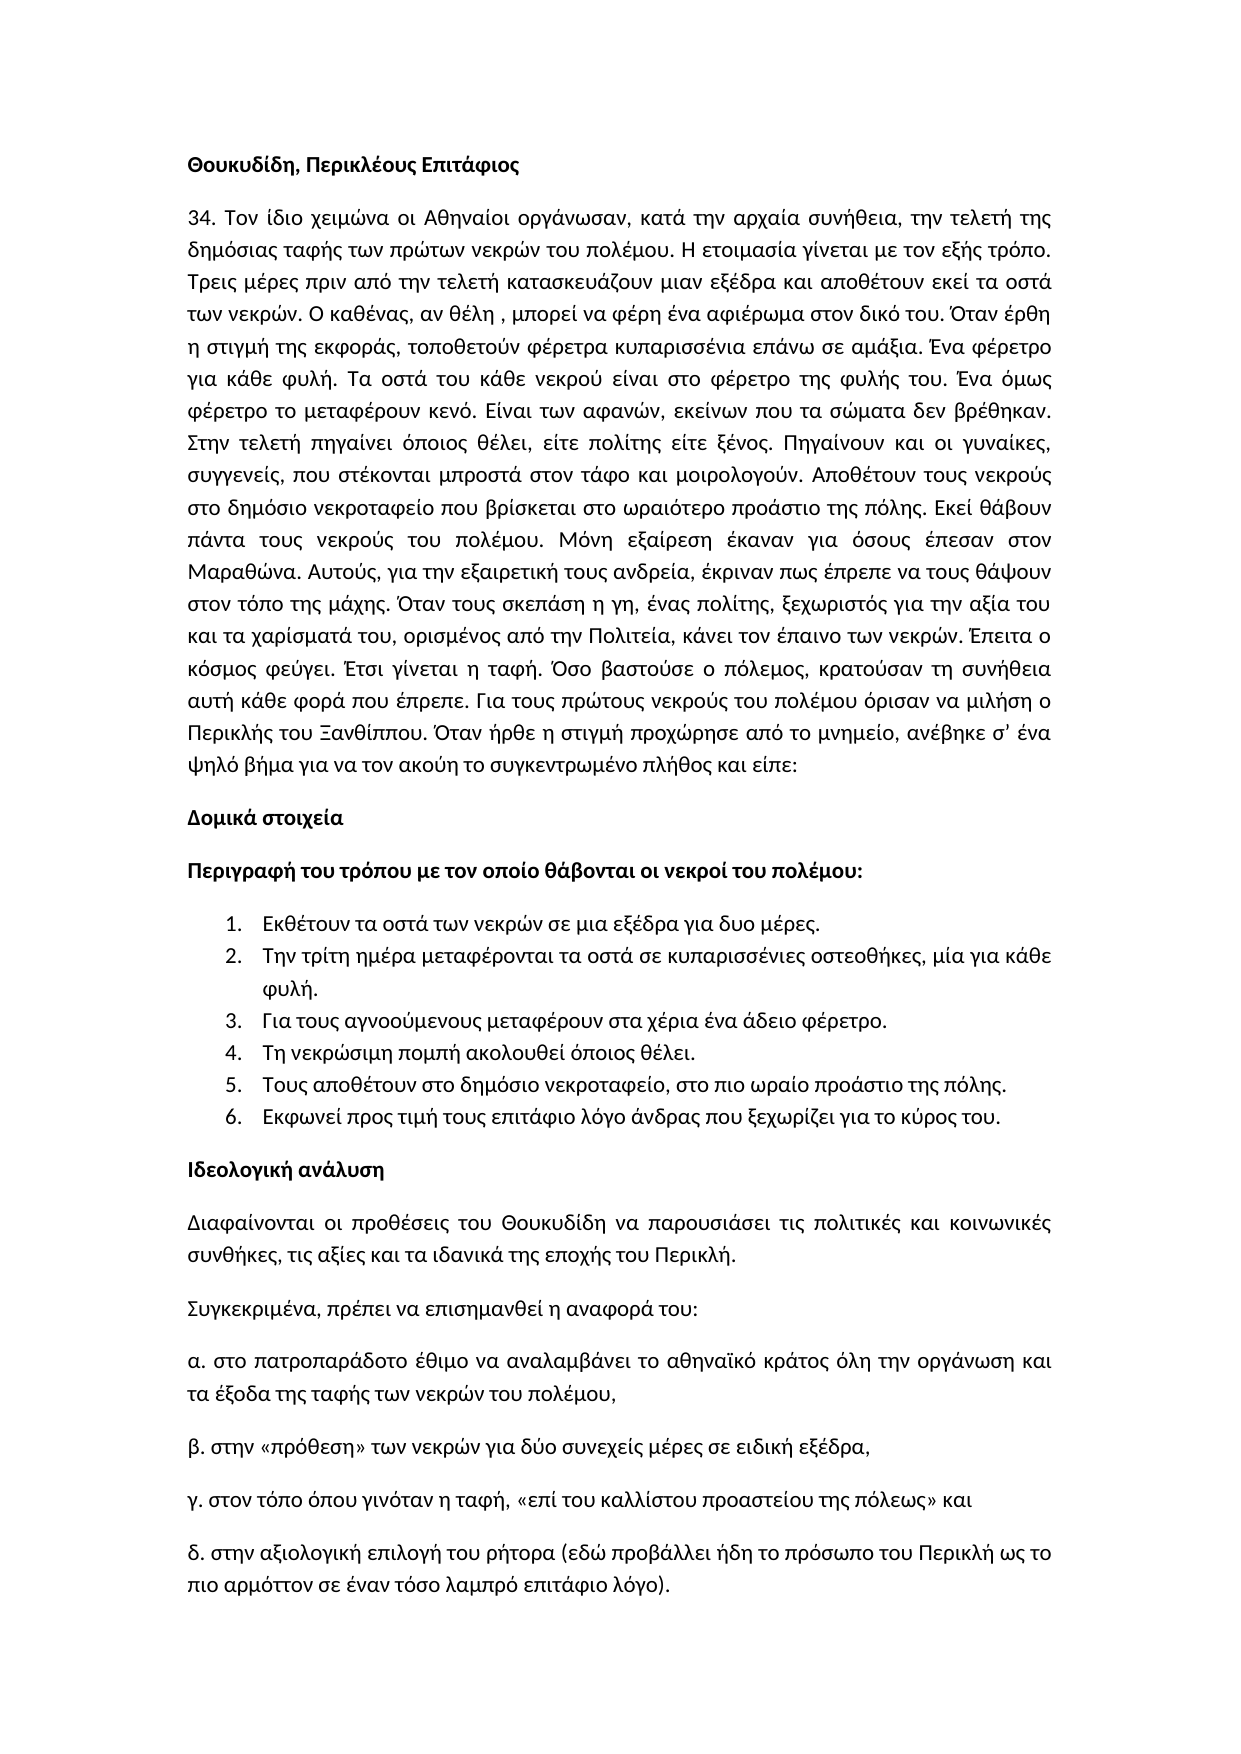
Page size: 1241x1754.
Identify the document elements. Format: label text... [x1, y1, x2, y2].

text 34. Τον ίδιο χειμώνα οι Αθηναίοι οργάνωσαν, κατά την αρχαία συνήθεια, την τελετή της δημόσιας ταφής των πρώτων νεκρών του πολέμου. Η ετοιμασία γίνεται με τον εξής τρόπο. Τρεις μέρες πριν από την τελετή κατασκευάζουν μιαν εξέδρα και αποθέτουν εκεί τα οστά των νεκρών. Ο καθένας, αν θέλη , μπορεί να φέρη ένα αφιέρωμα στον δικό του. Όταν έρθη η στιγμή της εκφοράς, τοποθετούν φέρετρα κυπαρισσένια επάνω σε αμάξια. Ένα φέρετρο για κάθε φυλή. Τα οστά του κάθε νεκρού είναι στο φέρετρο της φυλής του. Ένα όμως φέρετρο το μεταφέρουν κενό. Είναι των αφανών, εκείνων που τα σώματα δεν βρέθηκαν. Στην τελετή πηγαίνει όποιος θέλει, είτε πολίτης είτε ξένος. Πηγαίνουν και οι γυναίκες, συγγενείς, που στέκονται μπροστά στον τάφο και μοιρολογούν. Αποθέτουν τους νεκρούς στο δημόσιο νεκροταφείο που βρίσκεται στο ωραιότερο προάστιο της πόλης. Εκεί θάβουν πάντα τους νεκρούς του πολέμου. Μόνη εξαίρεση έκαναν για όσους έπεσαν στον Μαραθώνα. Αυτούς, για την εξαιρετική τους ανδρεία, έκριναν πως έπρεπε να τους θάψουν στον τόπο της μάχης. Όταν τους σκεπάση η γη, ένας πολίτης, ξεχωριστός για την αξία του και τα χαρίσματά του, ορισμένος από την Πολιτεία, κάνει τον έπαινο των νεκρών. Έπειτα ο κόσμος φεύγει. Έτσι γίνεται η ταφή. Όσο βαστούσε ο πόλεμος, κρατούσαν τη συνήθεια αυτή κάθε φορά που έπρεπε. Για τους πρώτους νεκρούς του πολέμου όρισαν να μιλήση ο Περικλής του Ξανθίππου. Όταν ήρθε η στιγμή προχώρησε από το μνημείο, ανέβηκε σ’ ένα ψηλό βήμα για να τον ακούη το συγκεντρωμένο πλήθος και είπε: [187, 203, 1053, 778]
list Για τους αγνοούμενους μεταφέρουν στα χέρια ένα άδειο φέρετρο. [225, 1006, 1053, 1034]
list Τους αποθέτουν στο δημόσιο νεκροταφείο, στο πιο ωραίο προάστιο της πόλης. [225, 1070, 1053, 1098]
text Ιδεολογική ανάλυση [187, 1155, 1053, 1183]
list Τη νεκρώσιμη πομπή ακολουθεί όποιος θέλει. [225, 1038, 1053, 1066]
list Την τρίτη ημέρα μεταφέρονται τα οστά σε κυπαρισσένιες οστεοθήκες, μία για κάθε φυλή. [225, 941, 1053, 1002]
text Δομικά στοιχεία [187, 803, 1053, 831]
text Διαφαίνονται οι προθέσεις του Θουκυδίδη να παρουσιάσει τις πολιτικές και κοινωνικές συνθήκες, τις αξίες και τα ιδανικά της εποχής του Περικλή. [187, 1208, 1053, 1269]
list Εκθέτουν τα οστά των νεκρών σε μια εξέδρα για δυο μέρες. [225, 909, 1053, 937]
text δ. στην αξιολογική επιλογή του ρήτορα (εδώ προβάλλει ήδη το πρόσωπο του Περικλή ως το πιο αρμόττον σε έναν τόσο λαμπρό επιτάφιο λόγο). [187, 1538, 1053, 1598]
text α. στο πατροπαράδοτο έθιμο να αναλαμβάνει το αθηναϊκό κράτος όλη την οργάνωση και τα έξοδα της ταφής των νεκρών του πολέμου, [187, 1347, 1053, 1407]
list Εκφωνεί προς τιμή τους επιτάφιο λόγο άνδρας που ξεχωρίζει για το κύρος του. [225, 1102, 1053, 1130]
text β. στην «πρόθεση» των νεκρών για δύο συνεχείς μέρες σε ειδική εξέδρα, [187, 1432, 1053, 1460]
text Συγκεκριμένα, πρέπει να επισημανθεί η αναφορά του: [187, 1294, 1053, 1322]
text γ. στον τόπο όπου γινόταν η ταφή, «επί του καλλίστου προαστείου της πόλεως» και [187, 1485, 1053, 1513]
text Περιγραφή του τρόπου με τον οποίο θάβονται οι νεκροί του πολέμου: [187, 856, 1053, 884]
text Θουκυδίδη, Περικλέους Επιτάφιος [187, 150, 1053, 178]
